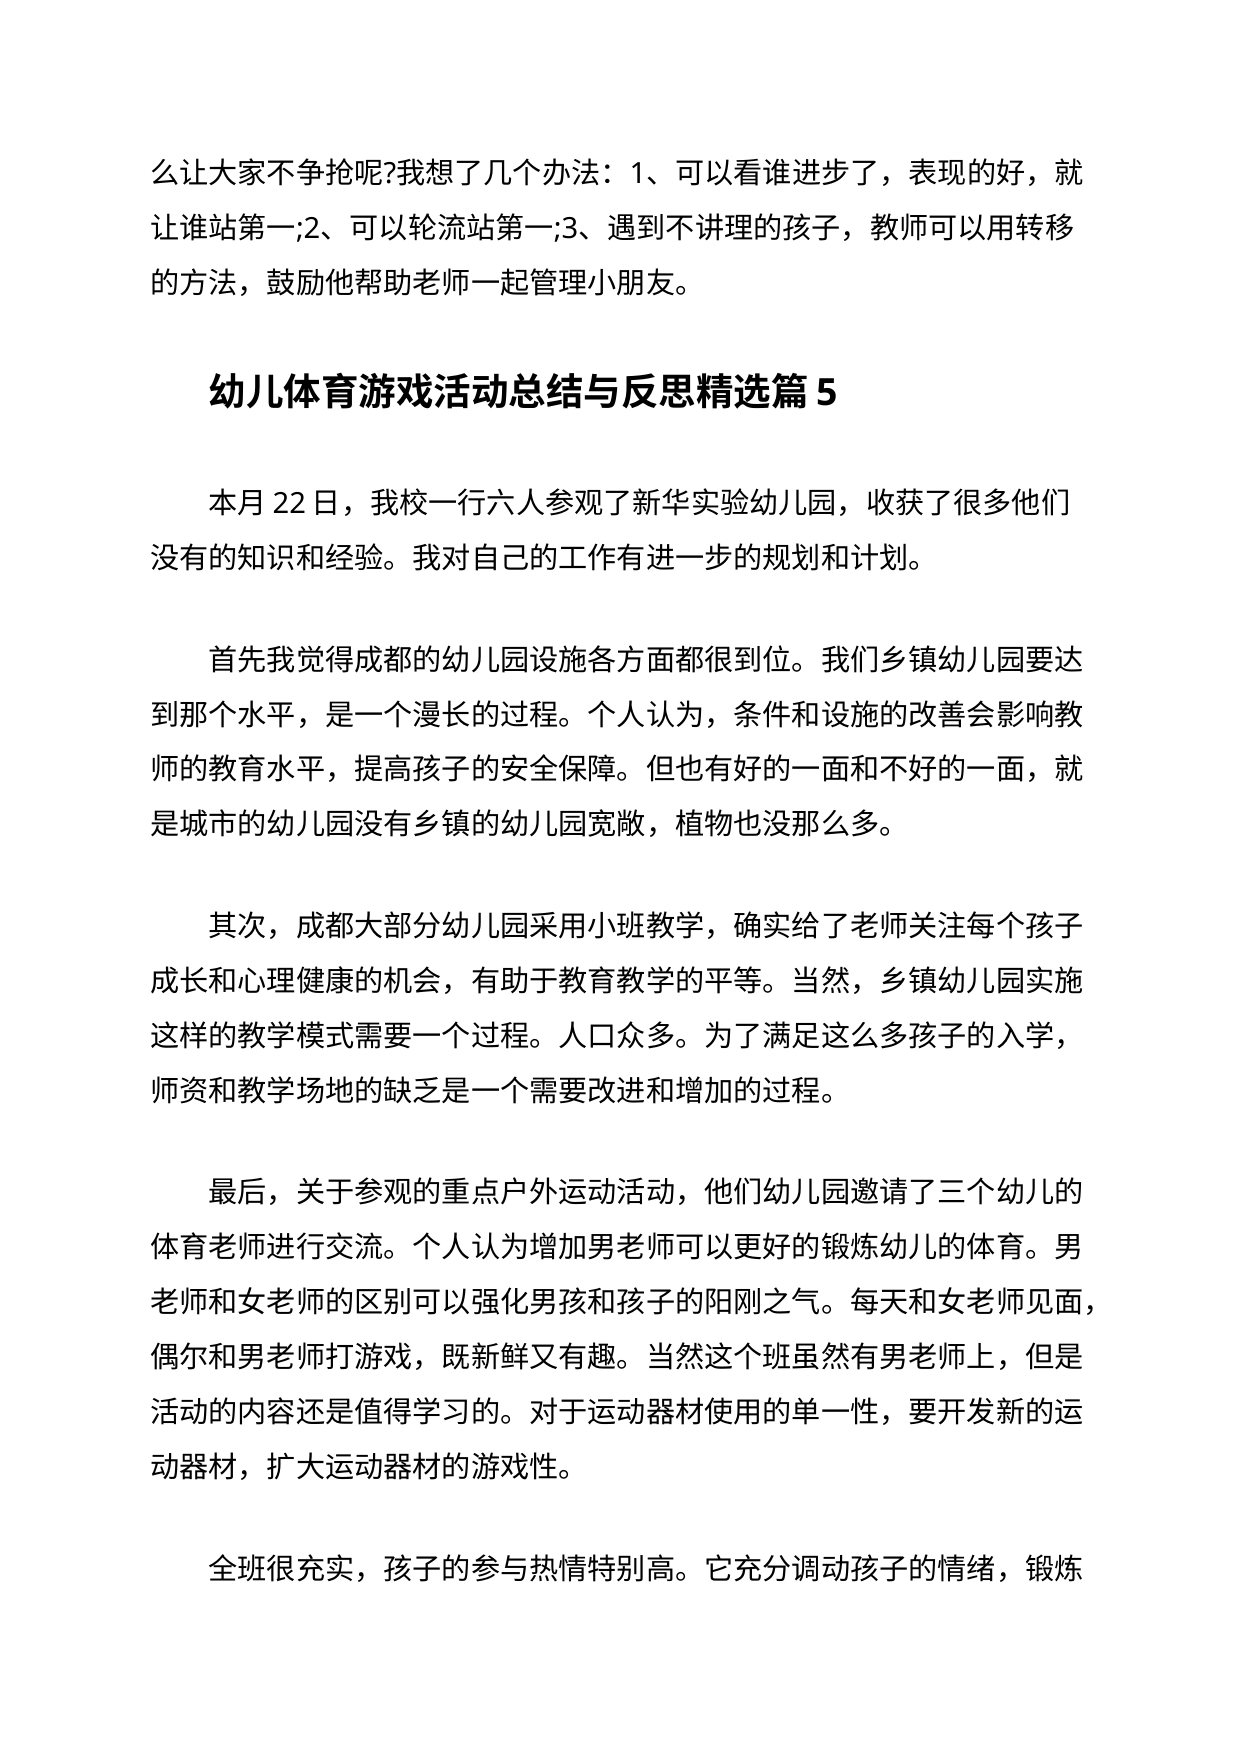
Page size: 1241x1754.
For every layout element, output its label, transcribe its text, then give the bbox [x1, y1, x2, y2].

text 首先我觉得成都的幼儿园设施各方面都很到位。我们乡镇幼儿园要达到那个水平，是一个漫长的过程。个人认为，条件和设施的改善会影响教师的教育水平，提高孩子的安全保障。但也有好的一面和不好的一面，就是城市的幼儿园没有乡镇的幼儿园宽敞，植物也没那么多。 [150, 636, 1090, 843]
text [150, 1545, 1090, 1588]
text 幼儿体育游戏活动总结与反思精选篇5 [150, 362, 1090, 416]
text 其次，成都大部分幼儿园采用小班教学，确实给了老师关注每个孩子成长和心理健康的机会，有助于教育教学的平等。当然，乡镇幼儿园实施这样的教学模式需要一个过程。人口众多。为了满足这么多孩子的入学，师资和教学场地的缺乏是一个需要改进和增加的过程。 [150, 903, 1090, 1109]
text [150, 150, 1090, 302]
text 最后，关于参观的重点户外运动活动，他们幼儿园邀请了三个幼儿的体育老师进行交流。个人认为增加男老师可以更好的锻炼幼儿的体育。男老师和女老师的区别可以强化男孩和孩子的阳刚之气。每天和女老师见面，偶尔和男老师打游戏，既新鲜又有趣。当然这个班虽然有男老师上，但是活动的内容还是值得学习的。对于运动器材使用的单一性，要开发新的运动器材，扩大运动器材的游戏性。 [150, 1169, 1090, 1486]
text 本月22日，我校一行六人参观了新华实验幼儿园，收获了很多他们没有的知识和经验。我对自己的工作有进一步的规划和计划。 [150, 479, 1090, 577]
